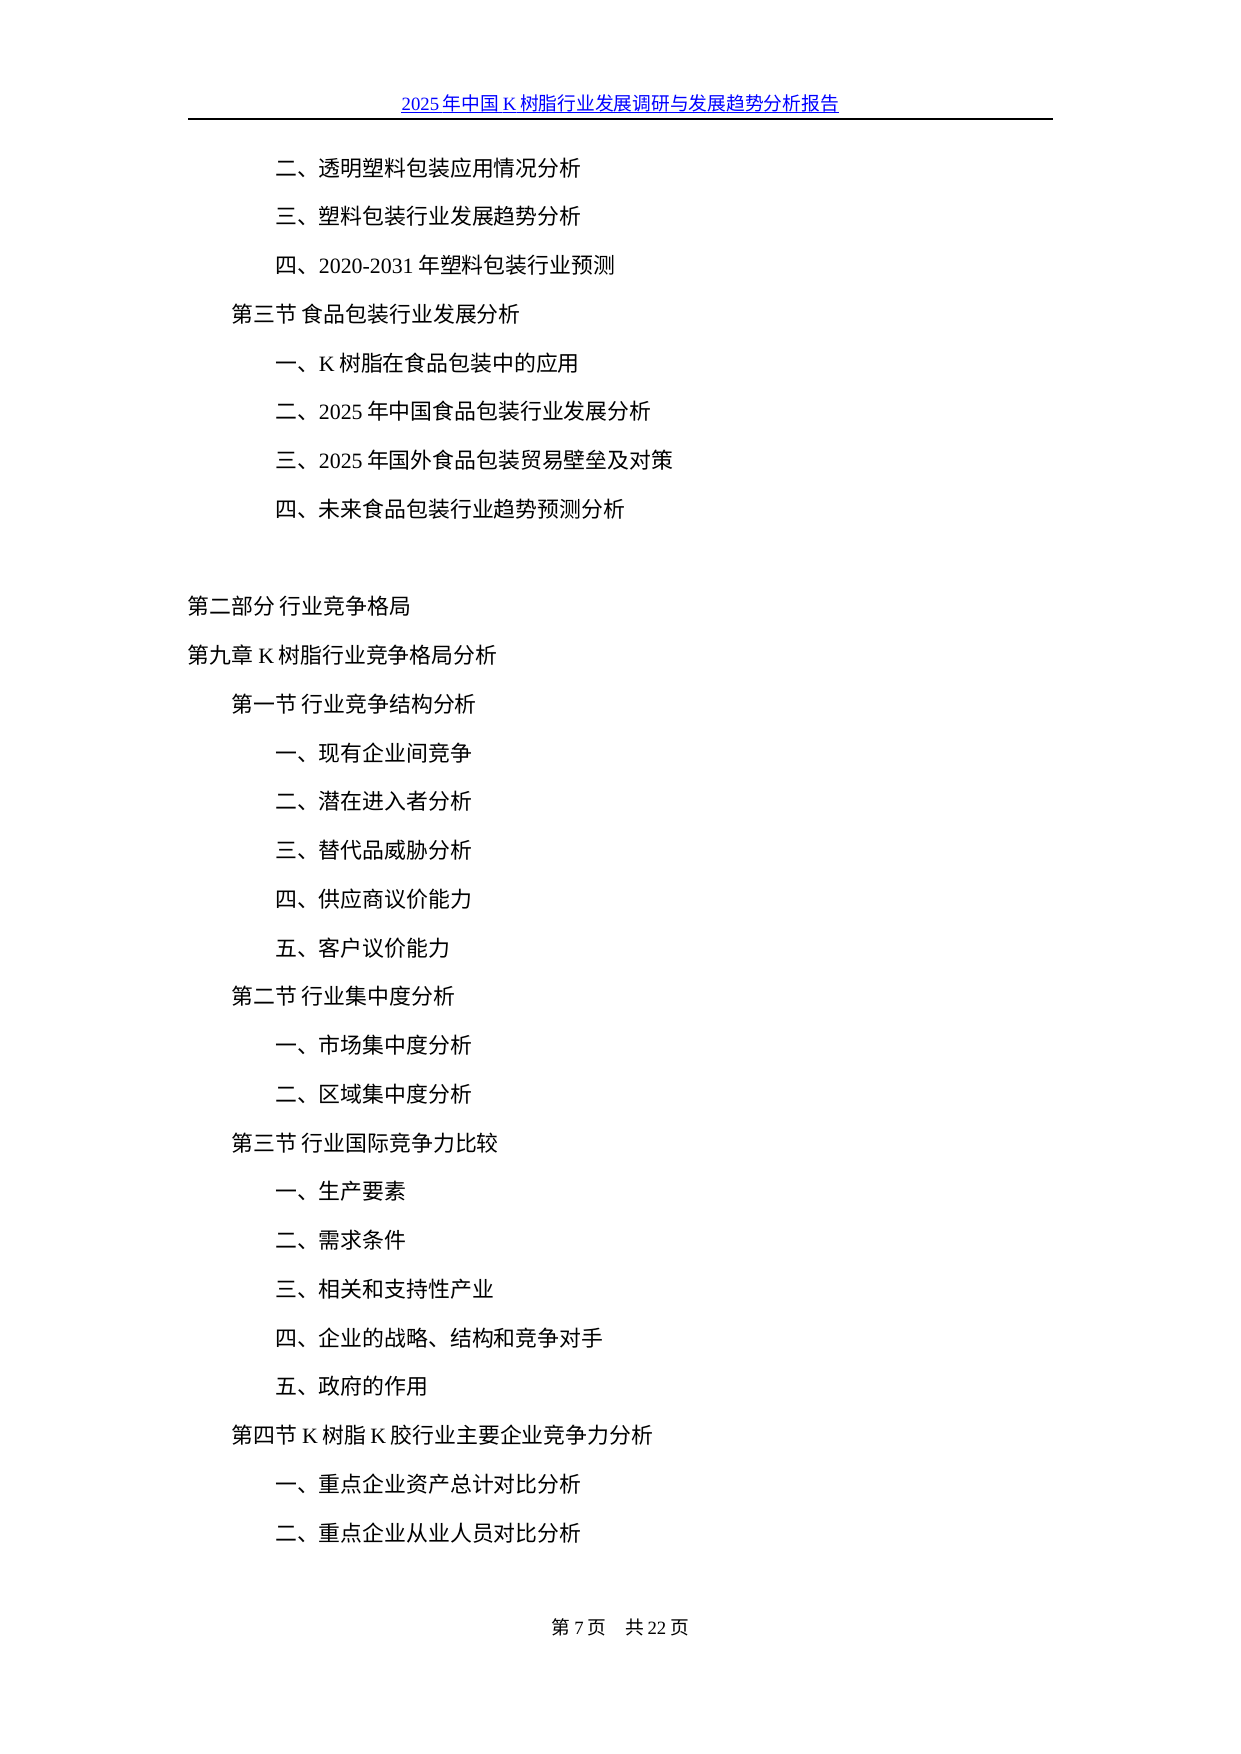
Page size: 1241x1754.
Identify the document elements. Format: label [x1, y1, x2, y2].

text [187, 150, 1053, 1548]
